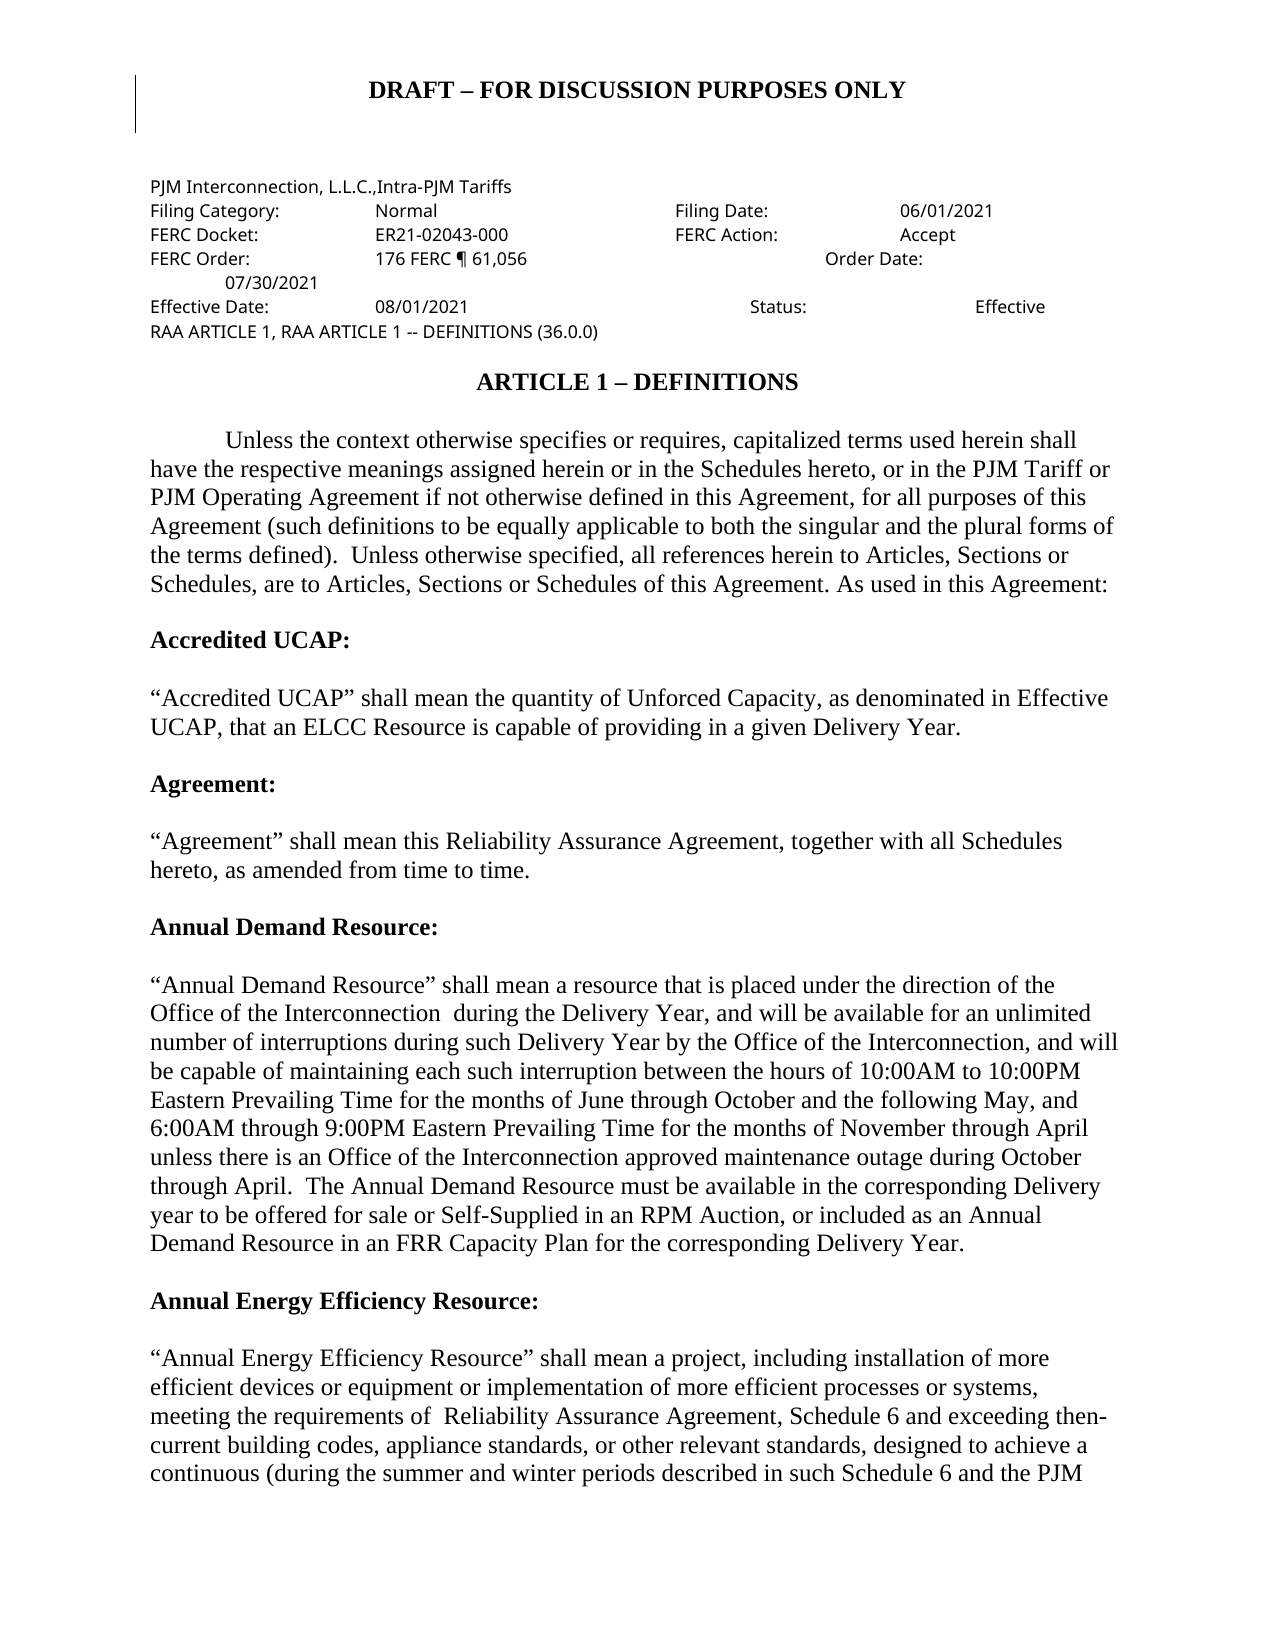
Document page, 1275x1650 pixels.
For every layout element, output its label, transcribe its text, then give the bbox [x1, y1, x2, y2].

text Effective Date: 08/01/2021 Status: Effective [150, 295, 1125, 319]
text Filing Category: Normal Filing Date: 06/01/2021 [150, 198, 1125, 222]
text Annual Demand Resource: [150, 912, 1125, 941]
text Unless the context otherwise specifies or requires, capitalized terms used herein shall have the respective meanings assigned herein or in the Schedules hereto, or in the PJM Tariff or PJM Operating Agreement if not otherwise defined in this Agreement, for all purposes of this Agreement (such definitions to be equally applicable to both the singular and the plural forms of the terms defined). Unless otherwise specified, all references herein to Articles, Sections or Schedules, are to Articles, Sections or Schedules of this Agreement. As used in this Agreement: [150, 425, 1125, 597]
text “Annual Demand Resource” shall mean a resource that is placed under the direction of the Office of the Interconnection during the Delivery Year, and will be available for an unlimited number of interruptions during such Delivery Year by the Office of the Interconnection, and will be capable of maintaining each such interruption between the hours of 10:00AM to 10:00PM Eastern Prevailing Time for the months of June through October and the following May, and 6:00AM through 9:00PM Eastern Prevailing Time for the months of November through April unless there is an Office of the Interconnection approved maintenance outage during October through April. The Annual Demand Resource must be available in the corresponding Delivery year to be offered for sale or Self-Supplied in an RPM Auction, or included as an Annual Demand Resource in an FRR Capacity Plan for the corresponding Delivery Year. [150, 970, 1125, 1257]
text PJM Interconnection, L.L.C.,Intra-PJM Tariffs [150, 174, 1125, 198]
text Agreement: [150, 769, 1125, 798]
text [150, 1343, 1125, 1487]
text RAA ARTICLE 1, RAA ARTICLE 1 -- DEFINITIONS (36.0.0) [150, 319, 1125, 343]
text Annual Energy Efficiency Resource: [150, 1286, 1125, 1315]
text ARTICLE 1 – DEFINITIONS [150, 367, 1125, 396]
text FERC Docket: ER21-02043-000 FERC Action: Accept [150, 222, 1125, 247]
text FERC Order: 176 FERC ¶ 61,056 Order Date: 07/30/2021 [150, 247, 1125, 295]
text “Accredited UCAP” shall mean the quantity of Unforced Capacity, as denominated in Effective UCAP, that an ELCC Resource is capable of providing in a given Delivery Year. [150, 683, 1125, 741]
text “Agreement” shall mean this Reliability Assurance Agreement, together with all Schedules hereto, as amended from time to time. [150, 826, 1125, 883]
text Accredited UCAP: [150, 626, 1125, 654]
